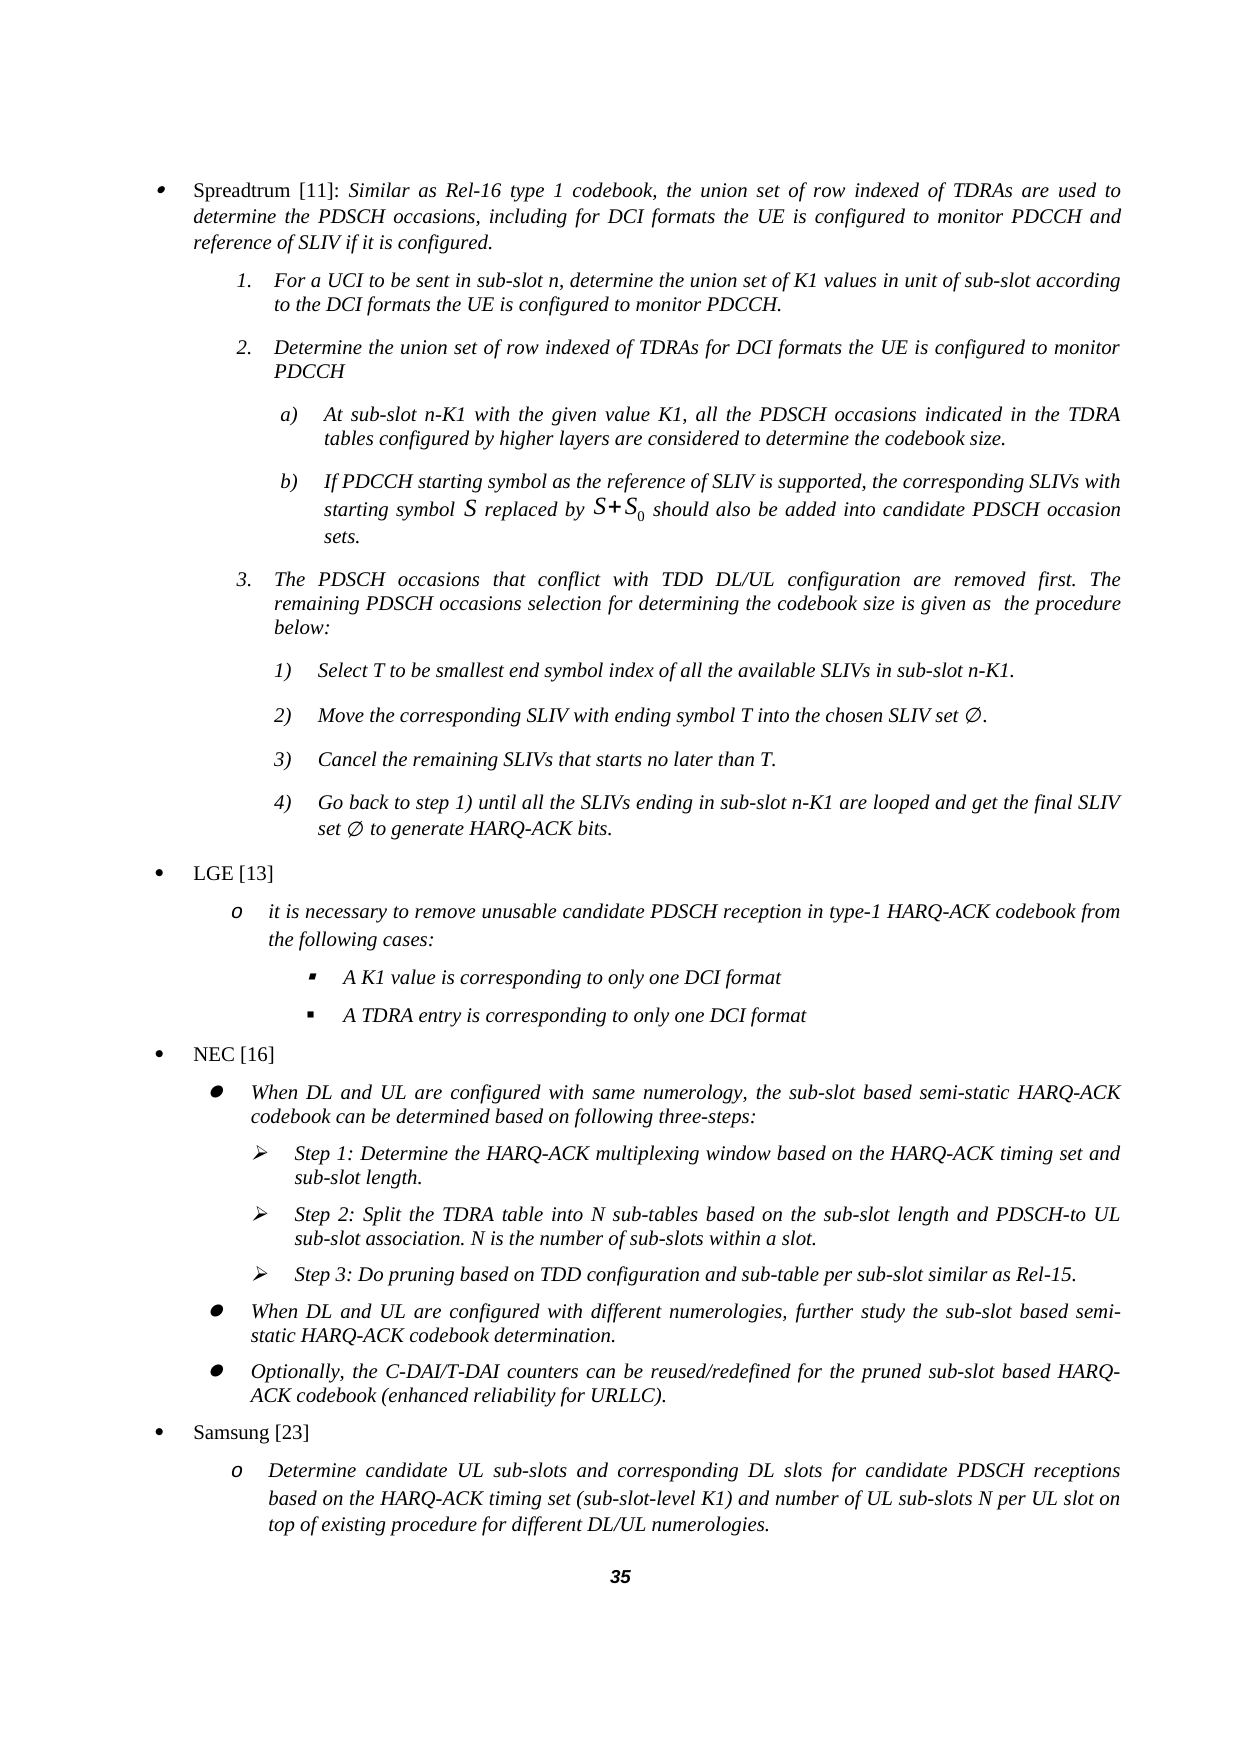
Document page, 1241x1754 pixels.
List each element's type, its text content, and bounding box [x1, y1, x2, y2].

list Optionally, the C-DAI/T-DAI counters can be reused/redefined for the pruned sub-slot based HARQ-ACK codebook (enhanced reliability for URLLC). [207, 1359, 1122, 1407]
list At sub-slot n-K1 with the given value K1, all the PDSCH occasions indicated in the TDRA tables configured by higher layers are considered to determine the codebook size. [280, 402, 1122, 450]
list For a UCI to be sent in sub-slot n, determine the union set of K1 values in unit of sub-slot according to the DCI formats the UE is configured to monitor PDCCH. [236, 268, 1122, 316]
list LGE [13] [156, 861, 1122, 884]
list The PDSCH occasions that conflict with TDD DL/UL configuration are removed first. The remaining PDSCH occasions selection for determining the codebook size is given as the procedure below: [236, 567, 1122, 639]
list If PDCCH starting symbol as the reference of SLIV is supported, the corresponding SLIVs with starting symbol replaced by should also be added into candidate PDSCH occasion sets. [280, 469, 1122, 548]
list Spreadtrum [11]: Similar as Rel-16 type 1 codebook, the union set of row indexed of TDRAs are used to determine the PDSCH occasions, including for DCI formats the UE is configured to monitor PDCCH and reference of SLIV if it is configured. [156, 178, 1122, 254]
list A TDRA entry is corresponding to only one DCI format [306, 1003, 1122, 1027]
list Step 1: Determine the HARQ-ACK multiplexing window based on the HARQ-ACK timing set and sub-slot length. [251, 1141, 1122, 1189]
list Select T to be smallest end symbol index of all the available SLIVs in sub-slot n-K1. [274, 658, 1122, 682]
list Step 3: Do pruning based on TDD configuration and sub-table per sub-slot similar as Rel-15. [251, 1262, 1122, 1286]
list NEC [16] [156, 1042, 1122, 1066]
list When DL and UL are configured with same numerology, the sub-slot based semi-static HARQ-ACK codebook can be determined based on following three-steps: [207, 1080, 1122, 1128]
list Cancel the remaining SLIVs that starts no later than T. [274, 747, 1122, 771]
list Move the corresponding SLIV with ending symbol T into the chosen SLIV set . [274, 701, 1122, 728]
list it is necessary to remove unusable candidate PDSCH reception in type-1 HARQ-ACK codebook from the following cases: [231, 899, 1122, 951]
list Determine candidate UL sub-slots and corresponding DL slots for candidate PDSCH receptions based on the HARQ-ACK timing set (sub-slot-level K1) and number of UL sub-slots N per UL slot on top of existing procedure for different DL/UL numerologies. [231, 1458, 1122, 1536]
list Step 2: Split the TDRA table into N sub-tables based on the sub-slot length and PDSCH-to UL sub-slot association. N is the number of sub-slots within a slot. [251, 1202, 1122, 1250]
list Go back to step 1) until all the SLIVs ending in sub-slot n-K1 are looped and get the final SLIV set to generate HARQ-ACK bits. [274, 790, 1122, 842]
list When DL and UL are configured with different numerologies, further study the sub-slot based semi-static HARQ-ACK codebook determination. [207, 1299, 1122, 1347]
list A K1 value is corresponding to only one DCI format [306, 965, 1122, 989]
list Determine the union set of row indexed of TDRAs for DCI formats the UE is configured to monitor PDCCH [236, 335, 1122, 383]
list Samsung [23] [156, 1420, 1122, 1444]
